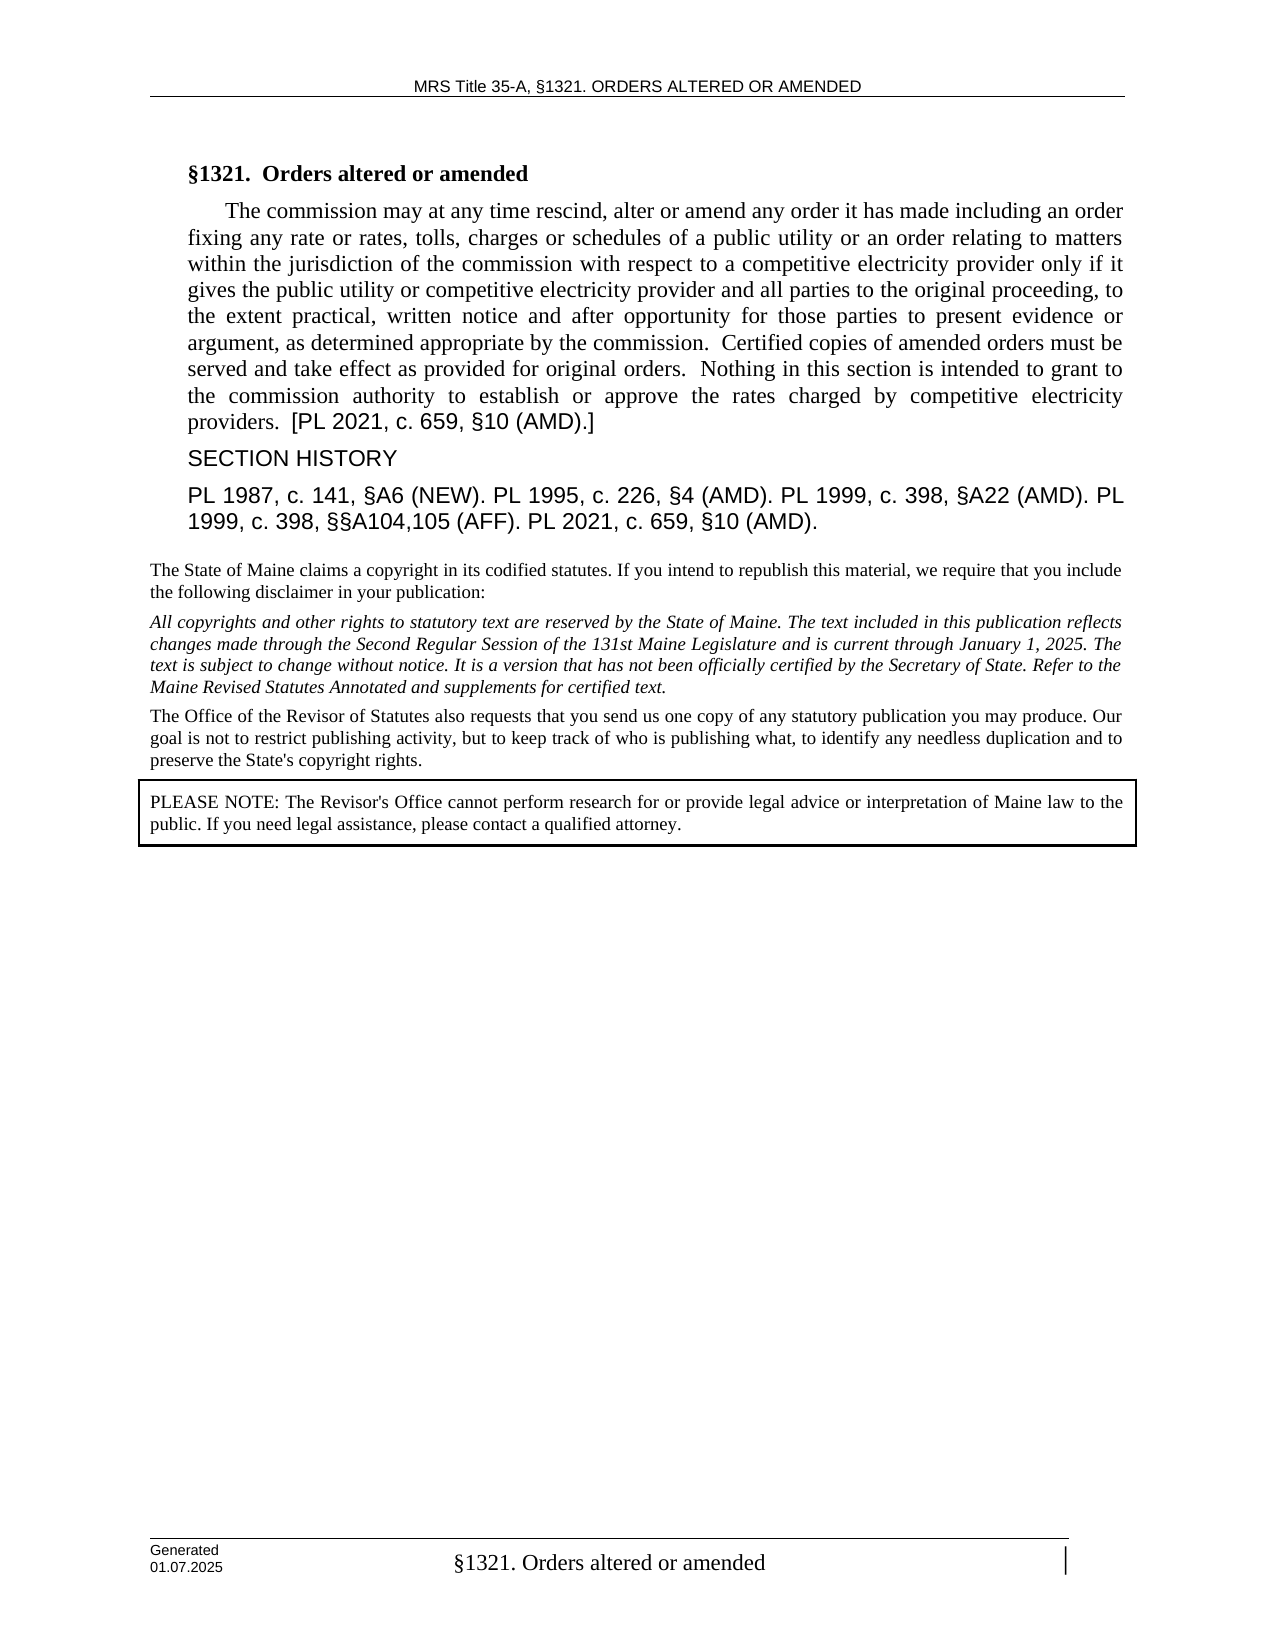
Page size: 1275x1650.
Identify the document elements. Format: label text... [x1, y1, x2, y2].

text The Office of the Revisor of Statutes also requests that you send us one copy of any statutory publication you may produce. Our goal is not to restrict publishing activity, but to keep track of who is publishing what, to identify any needless duplication and to preserve the State's copyright rights. [150, 705, 1125, 770]
text All copyrights and other rights to statutory text are reserved by the State of Maine. The text included in this publication reflects changes made through the Second Regular Session of the 131st Maine Legislature and is current through January 1, 2025 . The text is subject to change without notice. It is a version that has not been officially certified by the Secretary of State. Refer to the Maine Revised Statutes Annotated and supplements for certified text. [150, 611, 1125, 697]
text SECTION HISTORY [187, 445, 1125, 471]
text PLEASE NOTE: The Revisor's Office cannot perform research for or provide legal advice or interpretation of Maine law to the public. If you need legal assistance, please contact a qualified attorney. [140, 781, 1135, 844]
text §1321. Orders altered or amended [187, 160, 1125, 187]
text The commission may at any time rescind, alter or amend any order it has made including an order fixing any rate or rates, tolls, charges or schedules of a public utility or an order relating to matters within the jurisdiction of the commission with respect to a competitive electricity provider only if it gives the public utility or competitive electricity provider and all parties to the original proceeding, to the extent practical, written notice and after opportunity for those parties to present evidence or argument, as determined appropriate by the commission. Certified copies of amended orders must be served and take effect as provided for original orders. Nothing in this section is intended to grant to the commission authority to establish or approve the rates charged by competitive electricity providers. [PL 2021, c. 659, §10 (AMD).] [187, 197, 1125, 434]
text PL 1987, c. 141, §A6 (NEW). PL 1995, c. 226, §4 (AMD). PL 1999, c. 398, §A22 (AMD). PL 1999, c. 398, §§A104,105 (AFF). PL 2021, c. 659, §10 (AMD). [187, 482, 1125, 534]
text The State of Maine claims a copyright in its codified statutes. If you intend to republish this material, we require that you include the following disclaimer in your publication: [150, 559, 1125, 602]
